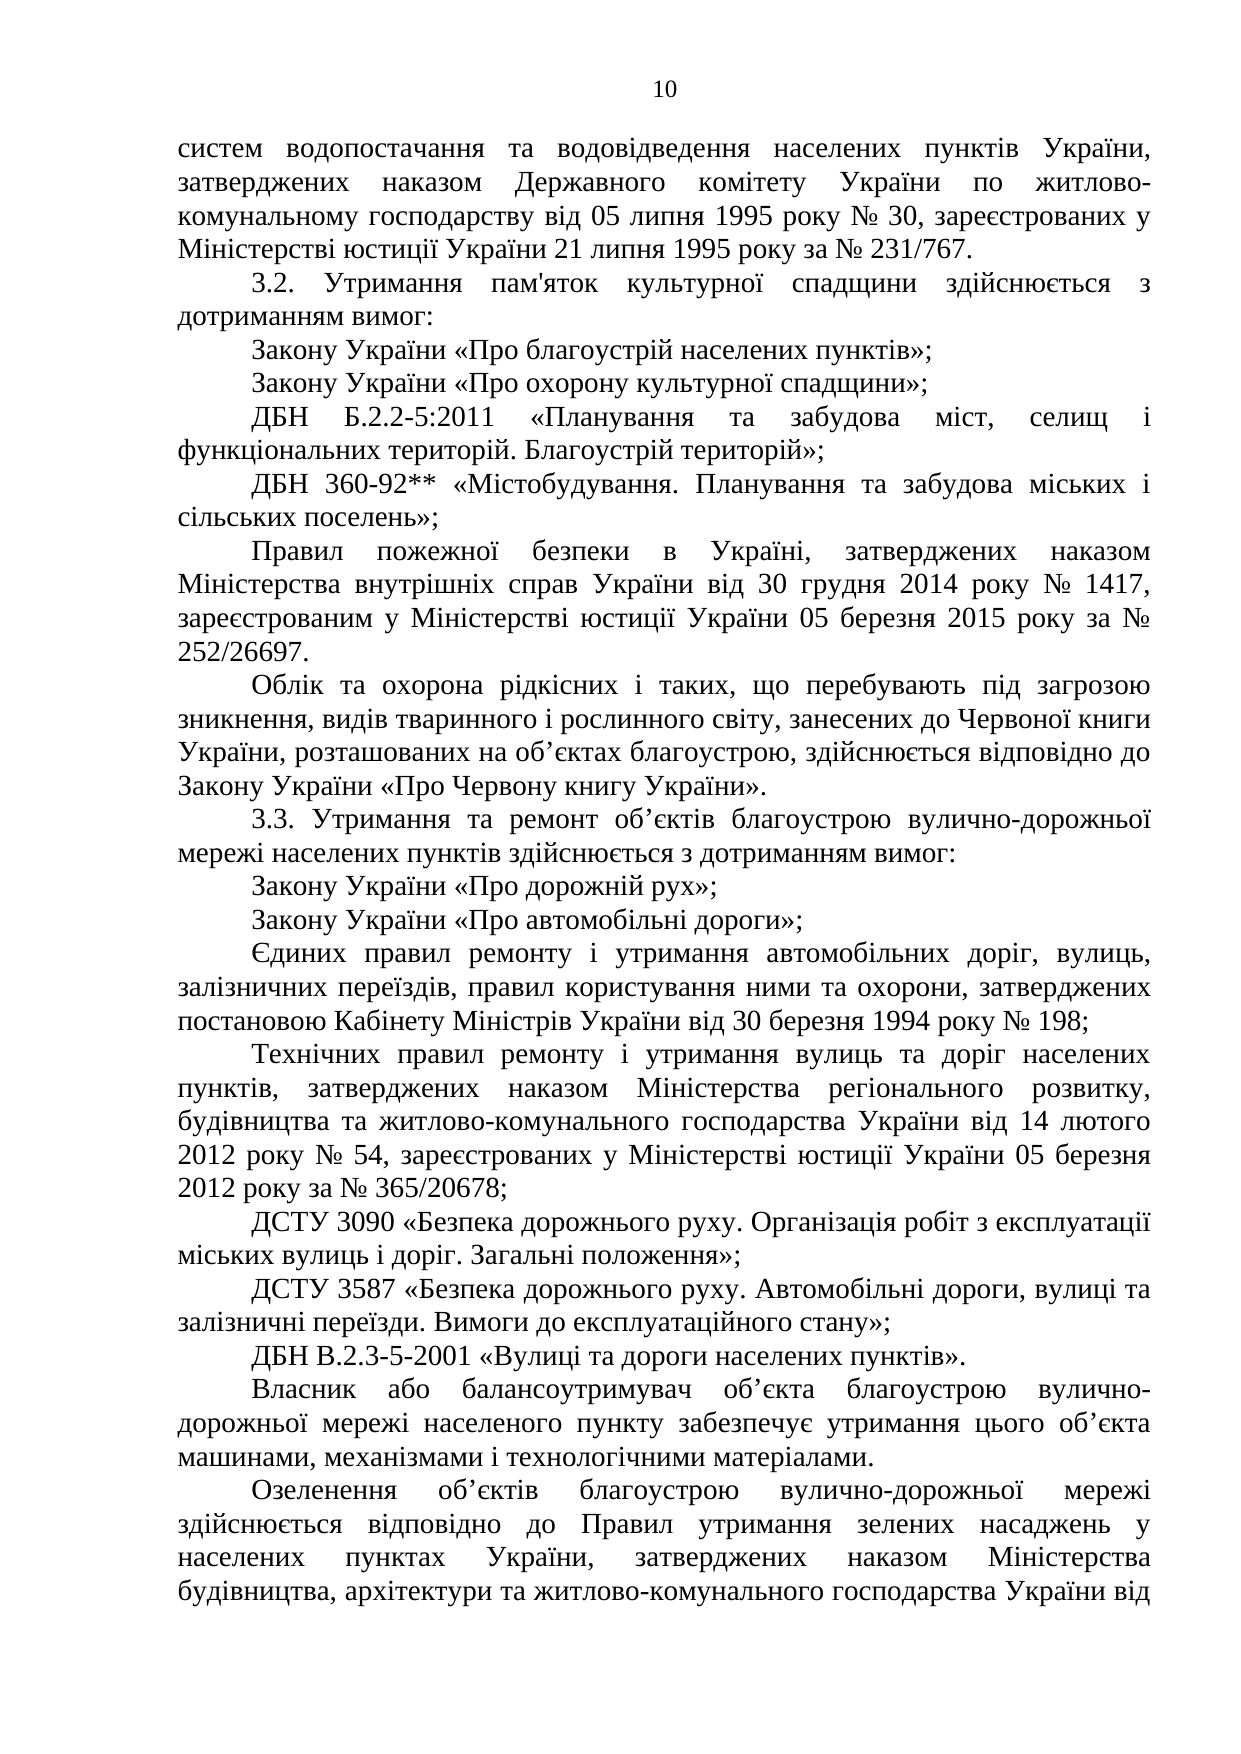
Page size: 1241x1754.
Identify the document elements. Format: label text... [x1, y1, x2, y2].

text ДБН Б.2.2-5:2011 «Планування та забудова міст, селищ і функціональних територій. Благоустрій територій»; [177, 399, 1152, 466]
text Власник або балансоутримувач об’єкта благоустрою вулично-дорожньої мережі населеного пункту забезпечує утримання цього об’єкта машинами, механізмами і технологічними матеріалами. [177, 1372, 1152, 1472]
text Закону України «Про дорожній рух»; [177, 868, 1152, 902]
text ДСТУ 3090 «Безпека дорожнього руху. Організація робіт з експлуатації міських вулиць і доріг. Загальні положення»; [177, 1204, 1152, 1271]
text Закону України «Про благоустрій населених пунктів»; [177, 332, 1152, 365]
text Єдиних правил ремонту і утримання автомобільних доріг, вулиць, залізничних переїздів, правил користування ними та охорони, затверджених постановою Кабінету Міністрів України від 30 березня 1994 року № 198; [177, 936, 1152, 1036]
text 3.2. Утримання пам'яток культурної спадщини здійснюється з дотриманням вимог: [177, 265, 1152, 332]
text ДБН В.2.3-5-2001 «Вулиці та дороги населених пунктів». [177, 1338, 1152, 1372]
text Технічних правил ремонту і утримання вулиць та доріг населених пунктів, затверджених наказом Міністерства регіонального розвитку, будівництва та житлово-комунального господарства України від 14 лютого 2012 року № 54, зареєстрованих у Міністерстві юстиції України 05 березня 2012 року за № 365/20678; [177, 1036, 1152, 1204]
text ДСТУ 3587 «Безпека дорожнього руху. Автомобільні дороги, вулиці та залізничні переїзди. Вимоги до експлуатаційного стану»; [177, 1271, 1152, 1338]
text Облік та охорона рідкісних і таких, що перебувають під загрозою зникнення, видів тваринного і рослинного світу, занесених до Червоної книги України, розташованих на об’єктах благоустрою, здійснюється відповідно до Закону України «Про Червону книгу України». [177, 667, 1152, 801]
text Закону України «Про охорону культурної спадщини»; [177, 365, 1152, 399]
text ДБН 360-92** «Містобудування. Планування та забудова міських і сільських поселень»; [177, 466, 1152, 533]
text 3.3. Утримання та ремонт об’єктів благоустрою вулично-дорожньої мережі населених пунктів здійснюється з дотриманням вимог: [177, 801, 1152, 868]
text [177, 1472, 1152, 1606]
text Правил пожежної безпеки в Україні, затверджених наказом Міністерства внутрішніх справ України від 30 грудня 2014 року № 1417, зареєстрованим у Міністерстві юстиції України 05 березня 2015 року за № 252/26697. [177, 533, 1152, 667]
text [177, 131, 1152, 265]
text Закону України «Про автомобільні дороги»; [177, 902, 1152, 936]
